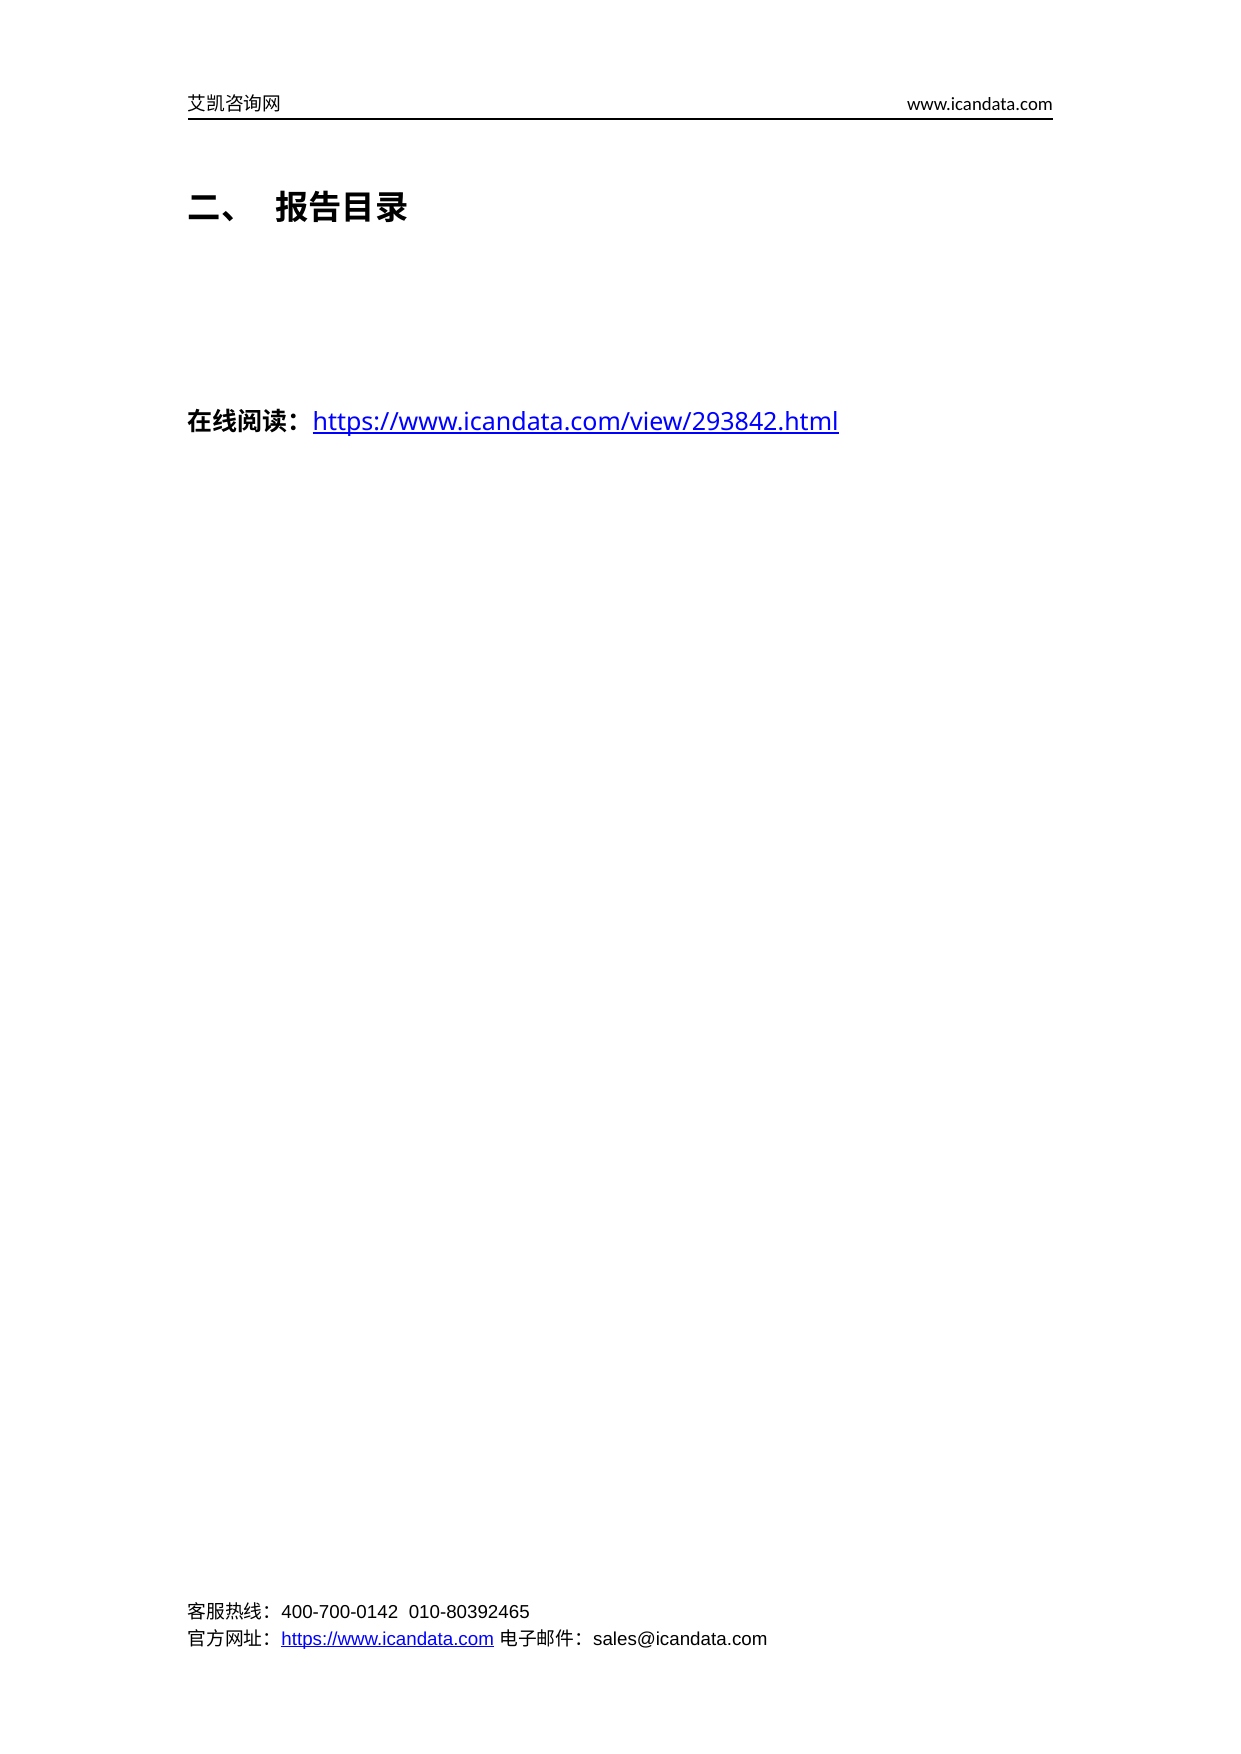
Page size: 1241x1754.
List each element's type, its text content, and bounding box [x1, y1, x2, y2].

subtitle 报告目录 [187, 172, 1053, 237]
text 在线阅读：https://www.icandata.com/view/293842.html [187, 387, 1053, 452]
